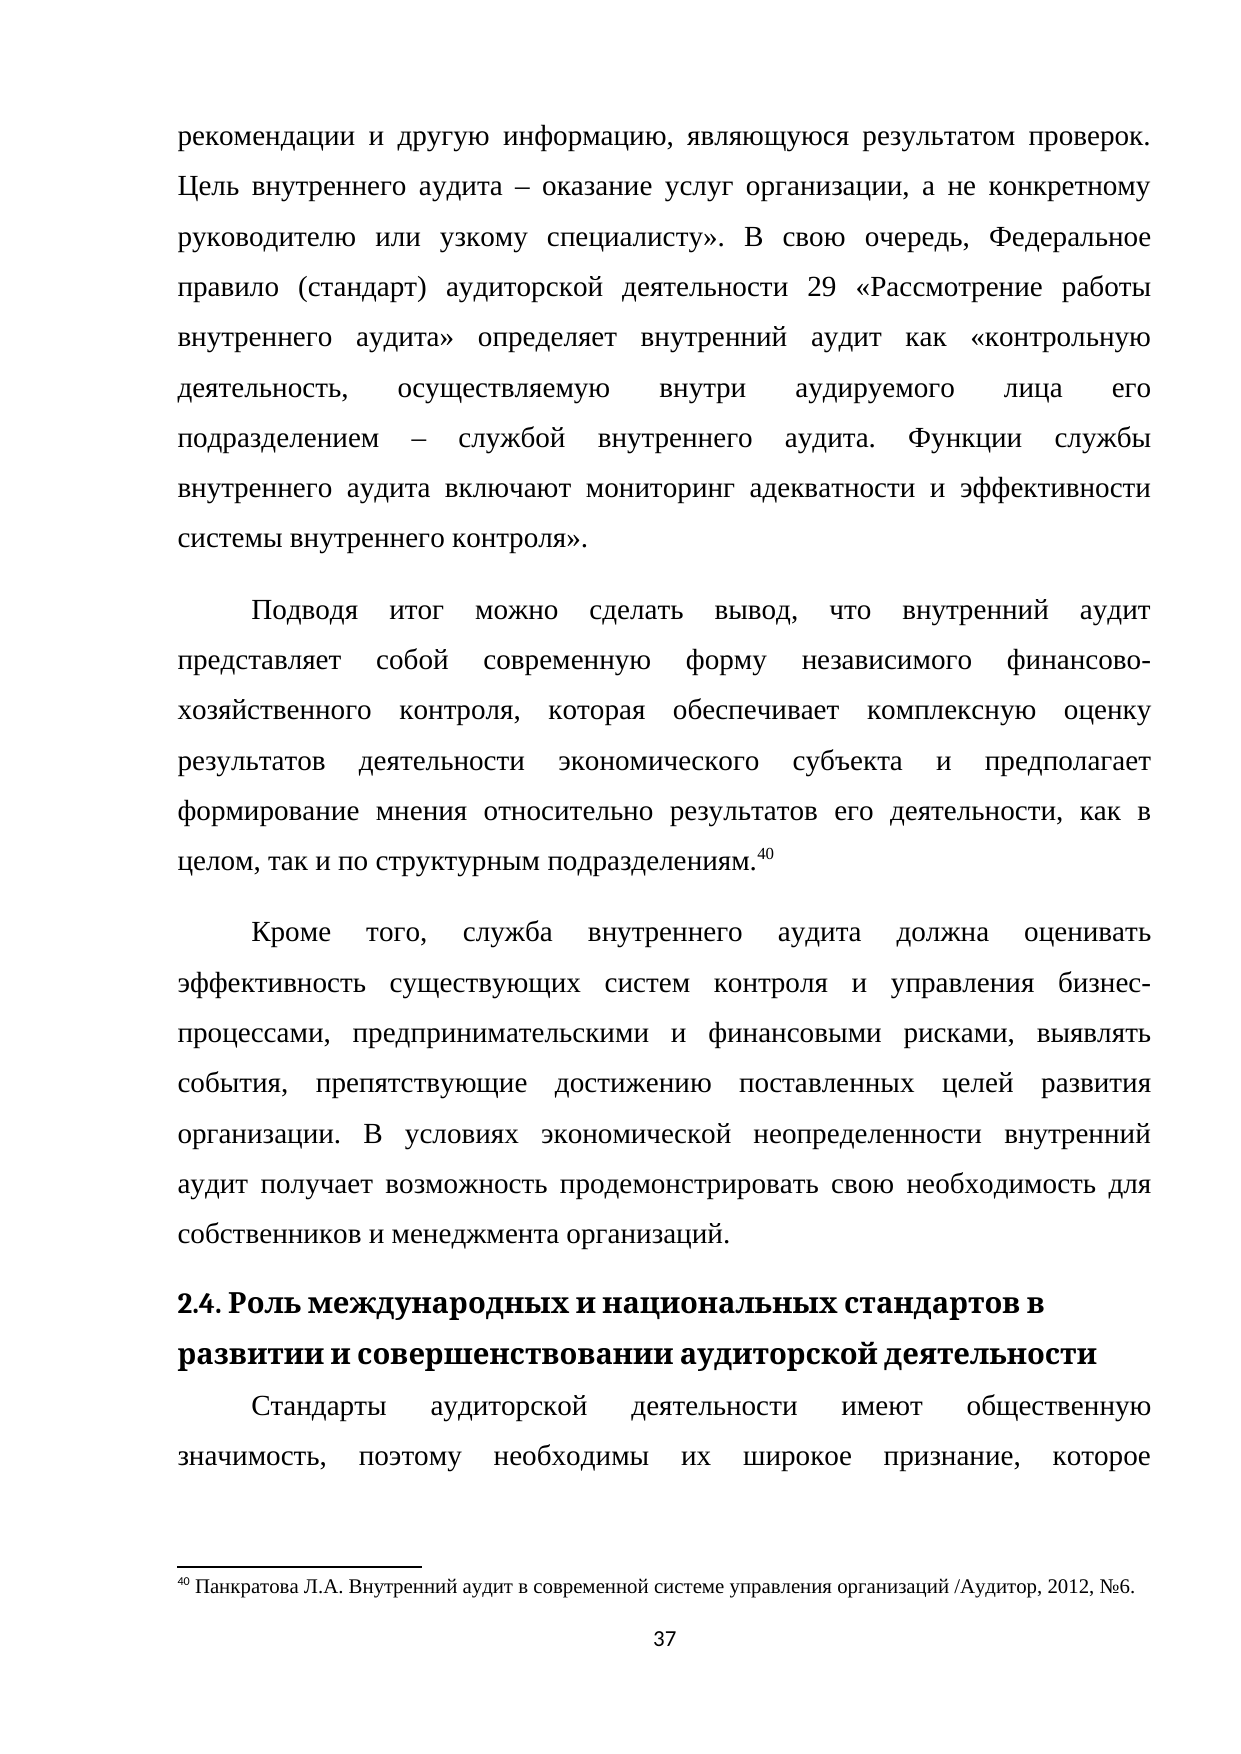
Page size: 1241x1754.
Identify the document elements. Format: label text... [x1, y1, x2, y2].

text Кроме того, служба внутреннего аудита должна оценивать эффективность существующих систем контроля и управления бизнес-процессами, предпринимательскими и финансовыми рисками, выявлять события, препятствующие достижению поставленных целей развития организации. В условиях экономической неопределенности внутренний аудит получает возможность продемонстрировать свою необходимость для собственников и менеджмента организаций. [177, 1116, 1152, 1451]
text Подводя итог можно сделать вывод, что внутренний аудит представляет собой современную форму независимого финансово-хозяйственного контроля, которая обеспечивает комплексную оценку результатов деятельности экономического субъекта и предполагает формирование мнения относительно результатов его деятельности, как в целом, так и по структурным подразделениям. [177, 793, 1152, 1078]
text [177, 118, 1152, 755]
